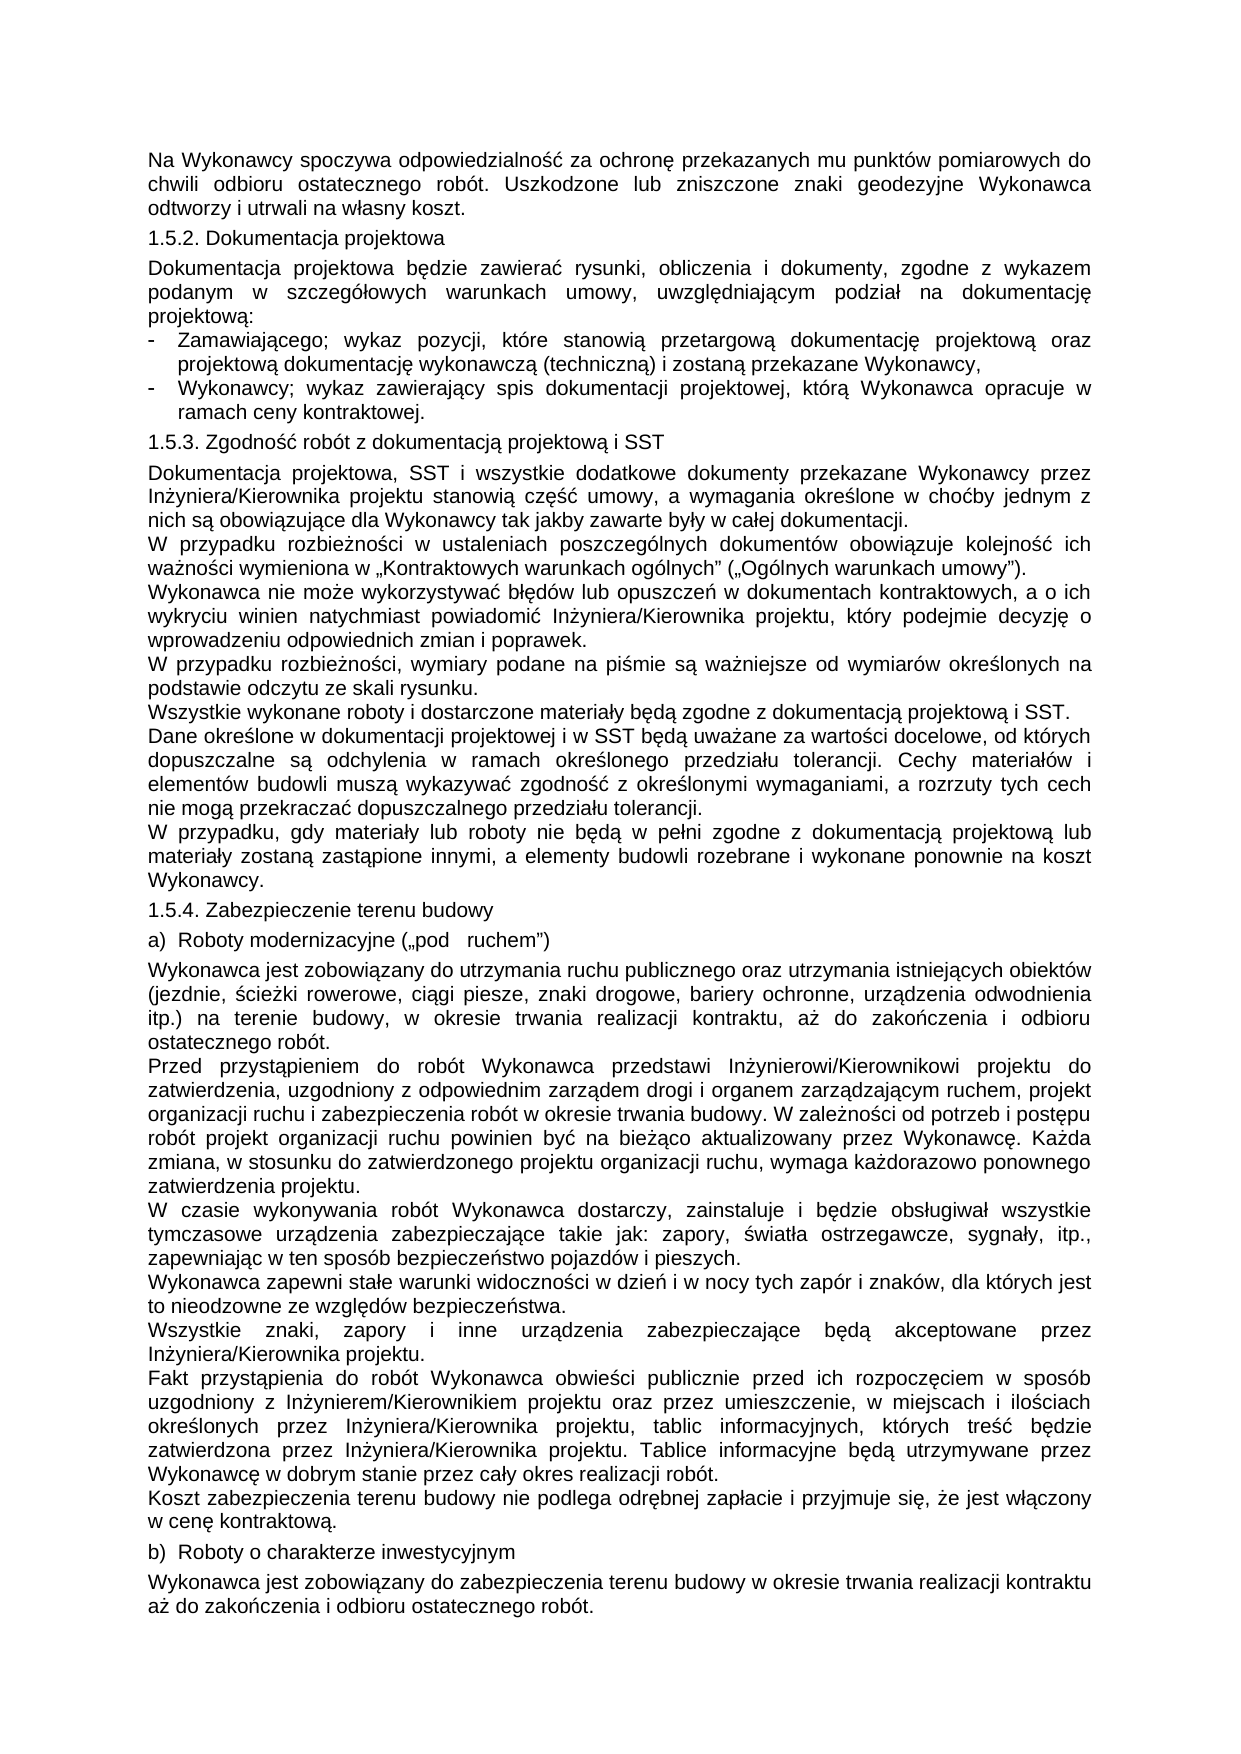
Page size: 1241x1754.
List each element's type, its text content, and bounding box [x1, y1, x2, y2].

text Fakt przystąpienia do robót Wykonawca obwieści publicznie przed ich rozpoczęciem w sposób uzgodniony z Inżynierem/Kierownikiem projektu oraz przez umieszczenie, w miejscach i ilościach określonych przez Inżyniera/Kierownika projektu, tablic informacyjnych, których treść będzie zatwierdzona przez Inżyniera/Kierownika projektu. Tablice informacyjne będą utrzymywane przez Wykonawcę w dobrym stanie przez cały okres realizacji robót. [148, 1366, 1092, 1485]
text Wszystkie znaki, zapory i inne urządzenia zabezpieczające będą akceptowane przez Inżyniera/Kierownika projektu. [148, 1318, 1092, 1366]
list 1.5.2. Dokumentacja projektowa [148, 226, 1092, 250]
text W czasie wykonywania robót Wykonawca dostarczy, zainstaluje i będzie obsługiwał wszystkie tymczasowe urządzenia zabezpieczające takie jak: zapory, światła ostrzegawcze, sygnały, itp., zapewniając w ten sposób bezpieczeństwo pojazdów i pieszych. [148, 1198, 1092, 1270]
list Zamawiającego; wykaz pozycji, które stanowią przetargową dokumentację projektową oraz projektową dokumentację wykonawczą (techniczną) i zostaną przekazane Wykonawcy, [148, 328, 1092, 376]
text W przypadku rozbieżności w ustaleniach poszczególnych dokumentów obowiązuje kolejność ich ważności wymieniona w „Kontraktowych warunkach ogólnych” („Ogólnych warunkach umowy”). [148, 532, 1092, 580]
list 1.5.4. Zabezpieczenie terenu budowy [148, 898, 1092, 922]
text Na Wykonawcy spoczywa odpowiedzialność za ochronę przekazanych mu punktów pomiarowych do chwili odbioru ostatecznego robót. Uszkodzone lub zniszczone znaki geodezyjne Wykonawca odtworzy i utrwali na własny koszt. [148, 148, 1092, 219]
text Wykonawca nie może wykorzystywać błędów lub opuszczeń w dokumentach kontraktowych, a o ich wykryciu winien natychmiast powiadomić Inżyniera/Kierownika projektu, który podejmie decyzję o wprowadzeniu odpowiednich zmian i poprawek. [148, 580, 1092, 652]
text Wykonawca jest zobowiązany do zabezpieczenia terenu budowy w okresie trwania realizacji kontraktu aż do zakończenia i odbioru ostatecznego robót. [148, 1570, 1092, 1618]
text Wszystkie wykonane roboty i dostarczone materiały będą zgodne z dokumentacją projektową i SST. [148, 700, 1092, 724]
text Dokumentacja projektowa, SST i wszystkie dodatkowe dokumenty przekazane Wykonawcy przez Inżyniera/Kierownika projektu stanowią część umowy, a wymagania określone w choćby jednym z nich są obowiązujące dla Wykonawcy tak jakby zawarte były w całej dokumentacji. [148, 460, 1092, 532]
text Dokumentacja projektowa będzie zawierać rysunki, obliczenia i dokumenty, zgodne z wykazem podanym w szczegółowych warunkach umowy, uwzględniającym podział na dokumentację projektową: [148, 256, 1092, 328]
text Koszt zabezpieczenia terenu budowy nie podlega odrębnej zapłacie i przyjmuje się, że jest włączony w cenę kontraktową. [148, 1485, 1092, 1533]
text W przypadku rozbieżności, wymiary podane na piśmie są ważniejsze od wymiarów określonych na podstawie odczytu ze skali rysunku. [148, 652, 1092, 700]
text Przed przystąpieniem do robót Wykonawca przedstawi Inżynierowi/Kierownikowi projektu do zatwierdzenia, uzgodniony z odpowiednim zarządem drogi i organem zarządzającym ruchem, projekt organizacji ruchu i zabezpieczenia robót w okresie trwania budowy. W zależności od potrzeb i postępu robót projekt organizacji ruchu powinien być na bieżąco aktualizowany przez Wykonawcę. Każda zmiana, w stosunku do zatwierdzonego projektu organizacji ruchu, wymaga każdorazowo ponownego zatwierdzenia projektu. [148, 1054, 1092, 1198]
list Roboty modernizacyjne („pod ruchem”) [148, 928, 1092, 952]
list Wykonawcy; wykaz zawierający spis dokumentacji projektowej, którą Wykonawca opracuje w ramach ceny kontraktowej. [148, 376, 1092, 424]
list 1.5.3. Zgodność robót z dokumentacją projektową i SST [148, 430, 1092, 454]
text Dane określone w dokumentacji projektowej i w SST będą uważane za wartości docelowe, od których dopuszczalne są odchylenia w ramach określonego przedziału tolerancji. Cechy materiałów i elementów budowli muszą wykazywać zgodność z określonymi wymaganiami, a rozrzuty tych cech nie mogą przekraczać dopuszczalnego przedziału tolerancji. [148, 724, 1092, 820]
list Roboty o charakterze inwestycyjnym [148, 1539, 1092, 1563]
text Wykonawca zapewni stałe warunki widoczności w dzień i w nocy tych zapór i znaków, dla których jest to nieodzowne ze względów bezpieczeństwa. [148, 1270, 1092, 1318]
text W przypadku, gdy materiały lub roboty nie będą w pełni zgodne z dokumentacją projektową lub materiały zostaną zastąpione innymi, a elementy budowli rozebrane i wykonane ponownie na koszt Wykonawcy. [148, 820, 1092, 892]
text Wykonawca jest zobowiązany do utrzymania ruchu publicznego oraz utrzymania istniejących obiektów (jezdnie, ścieżki rowerowe, ciągi piesze, znaki drogowe, bariery ochronne, urządzenia odwodnienia itp.) na terenie budowy, w okresie trwania realizacji kontraktu, aż do zakończenia i odbioru ostatecznego robót. [148, 958, 1092, 1054]
